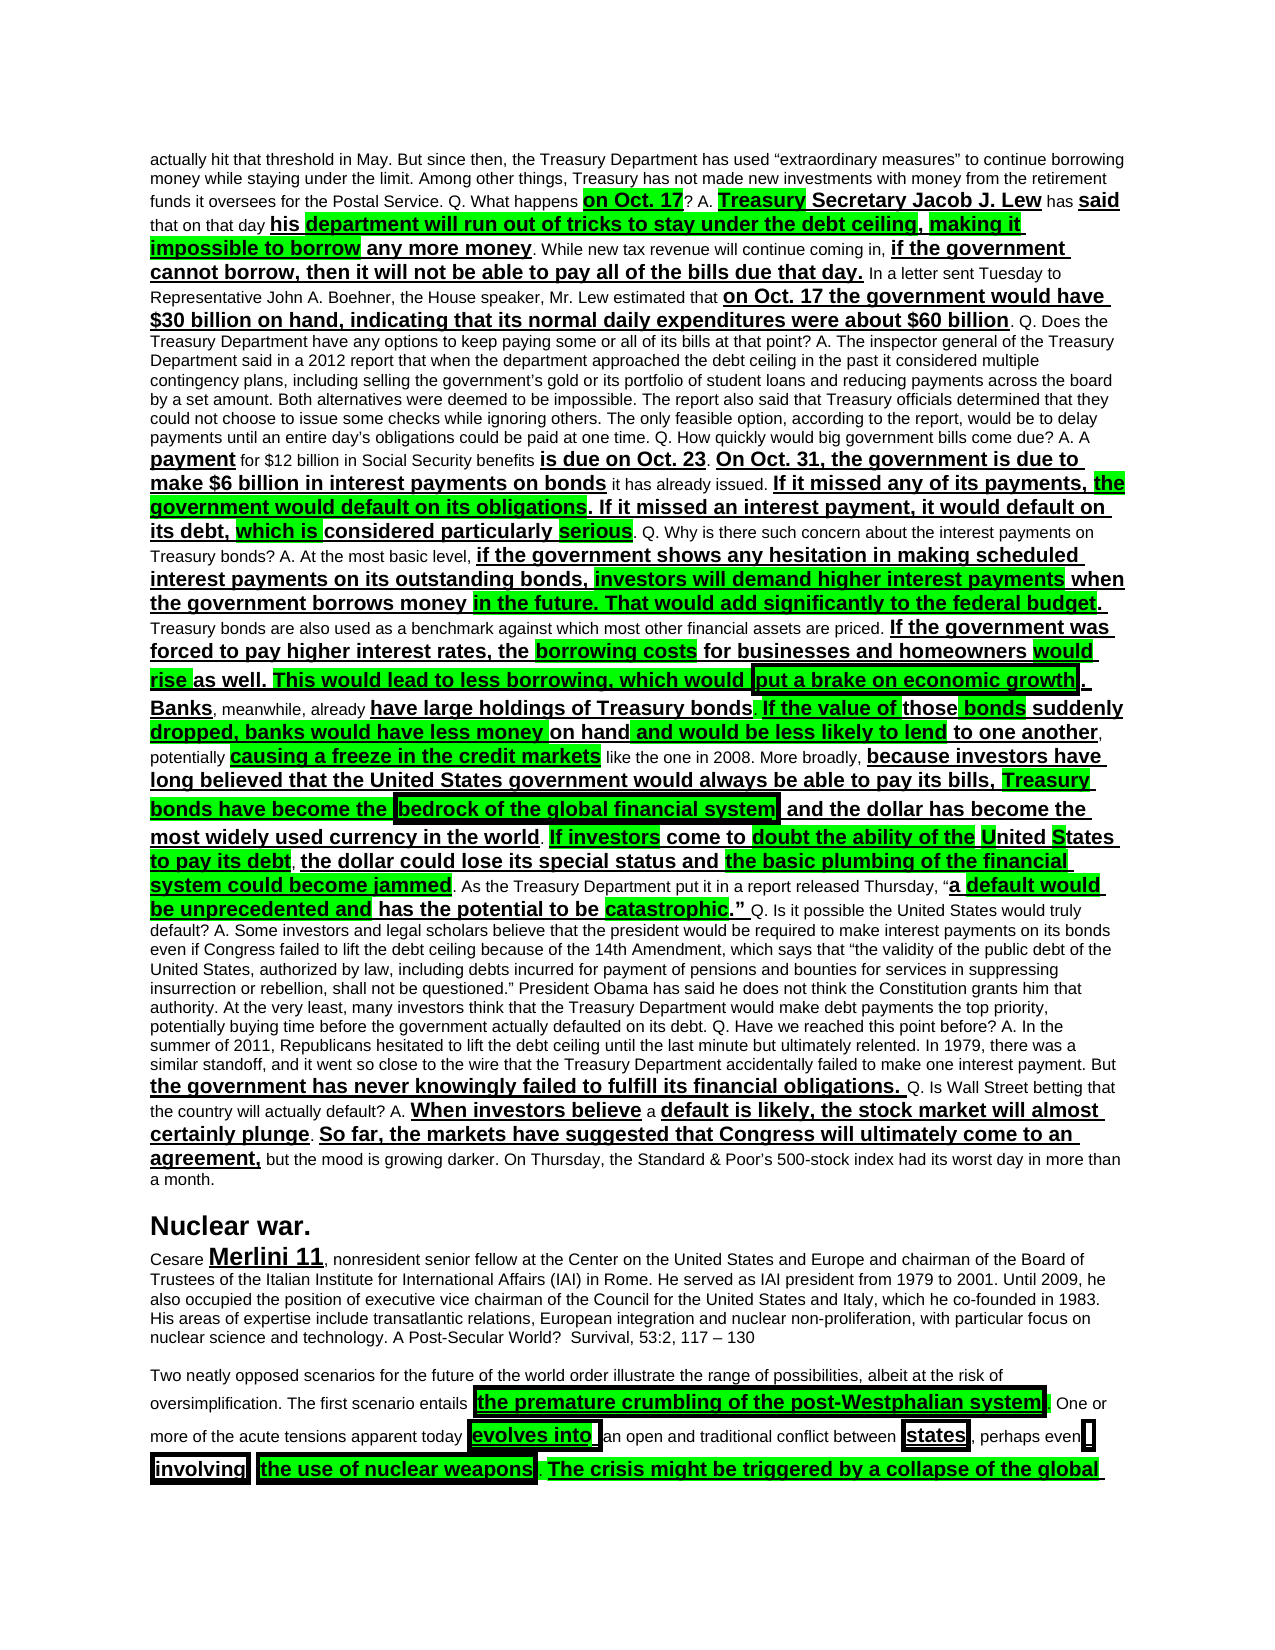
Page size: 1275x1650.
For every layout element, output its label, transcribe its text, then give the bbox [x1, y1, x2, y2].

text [150, 150, 1125, 588]
text Nuclear war. [150, 1210, 1125, 1241]
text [150, 1366, 1125, 1485]
text Cesare Merlini 11, nonresident senior fellow at the Center on the United States and Europe and chairman of the Board of Trustees of the Italian Institute for International Affairs (IAI) in Rome. He served as IAI president from 1979 to 2001. Until 2009, he also occupied the position of executive vice chairman of the Council for the United States and Italy, which he co-founded in 1983. His areas of expertise include transatlantic relations, European integration and nuclear non-proliferation, with particular focus on nuclear science and technology. A Post-Secular World? Survival, 53:2, 117 – 130 [150, 1241, 1125, 1347]
